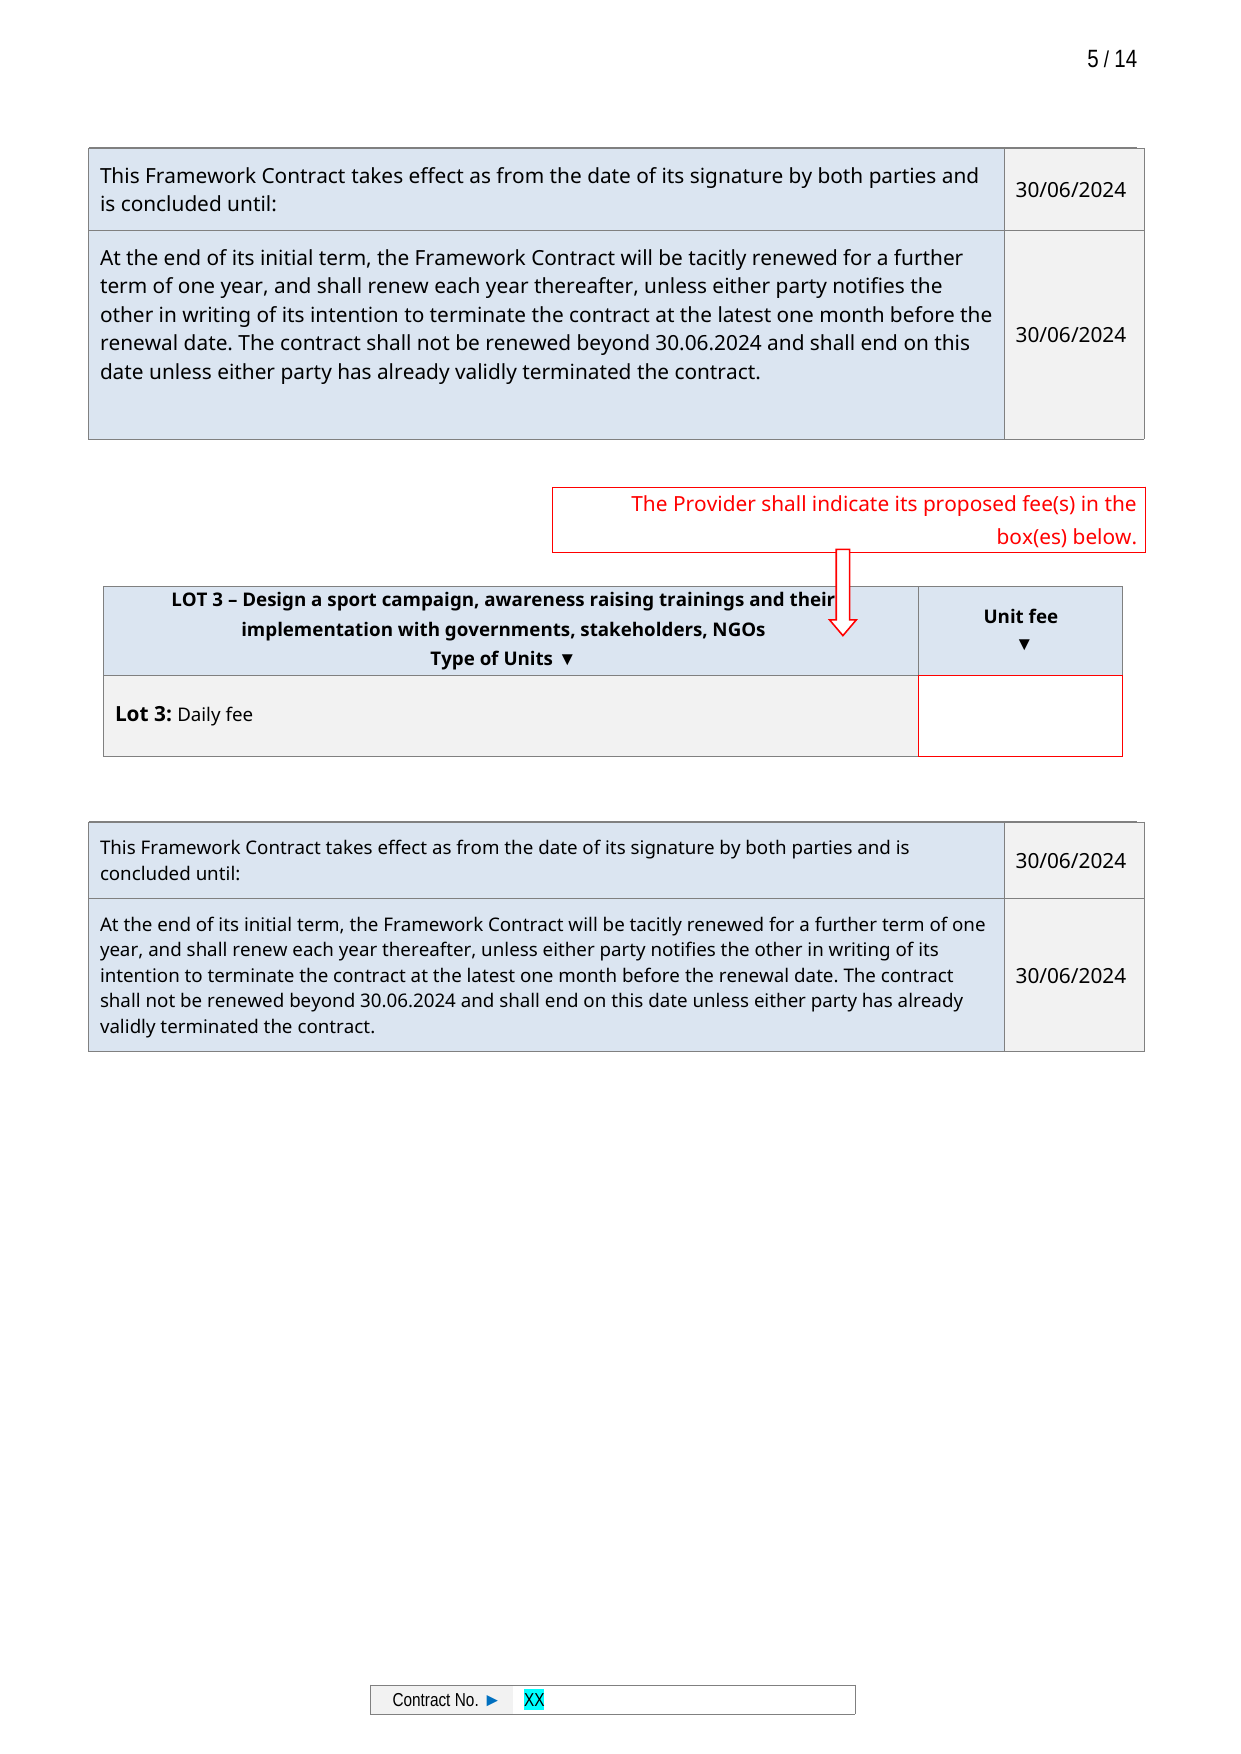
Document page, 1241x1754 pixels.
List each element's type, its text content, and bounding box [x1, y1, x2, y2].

table_header [1005, 149, 1144, 230]
table_cell [919, 676, 1122, 756]
table_header [1005, 823, 1144, 898]
table_header This Framework Contract takes effect as from the date of its signature by both parties and is concluded until: [89, 823, 1004, 898]
table_header This Framework Contract takes effect as from the date of its signature by both parties and is concluded until: [89, 149, 1004, 230]
table_cell [1005, 231, 1144, 439]
text The Provider shall indicate its proposed fee(s) in the box(es) below. [553, 488, 1145, 552]
table_cell Lot 3: Daily fee [104, 676, 918, 756]
table_header LOT 3 – Design a sport campaign, awareness raising trainings and their implementation with governments, stakeholders, NGOs Type of Units ▼ [104, 587, 918, 675]
table_header Unit fee ▼ [919, 587, 1122, 675]
table_cell [1005, 899, 1144, 1051]
